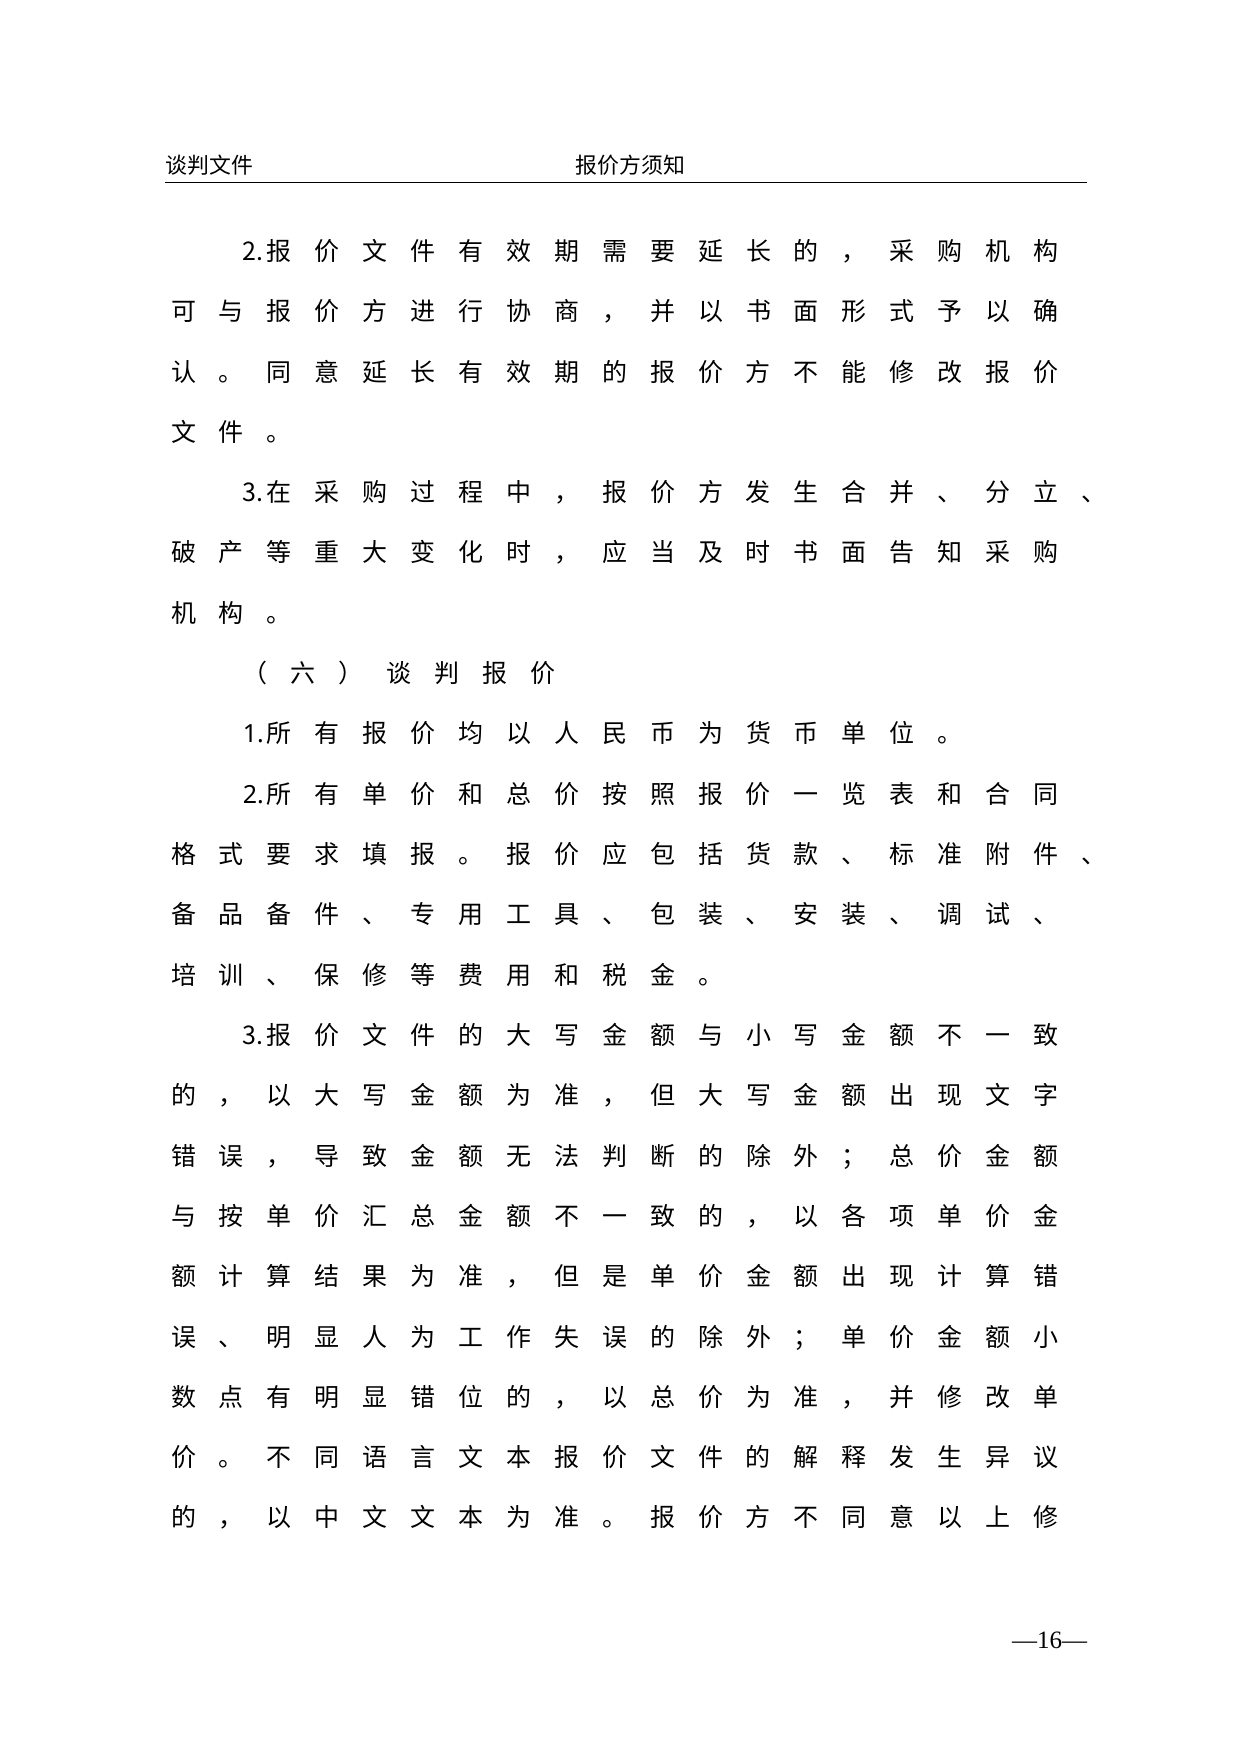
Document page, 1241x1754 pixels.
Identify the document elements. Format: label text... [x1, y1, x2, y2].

text 2.报价文件有效期需要延长的，采购机构可与报价方进行协商，并以书面形式予以确认。同意延长有效期的报价方不能修改报价文件。 [171, 219, 1081, 461]
text （六）谈判报价 [171, 642, 1081, 702]
text 2.所有单价和总价按照报价一览表和合同格式要求填报。报价应包括货款、标准附件、备品备件、专用工具、包装、安装、调试、培训、保修等费用和税金。 [171, 762, 1081, 1003]
text 1.所有报价均以人民币为货币单位。 [171, 702, 1081, 762]
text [171, 1003, 1081, 1546]
text 3.在采购过程中，报价方发生合并、分立、破产等重大变化时，应当及时书面告知采购机构。 [171, 461, 1081, 642]
